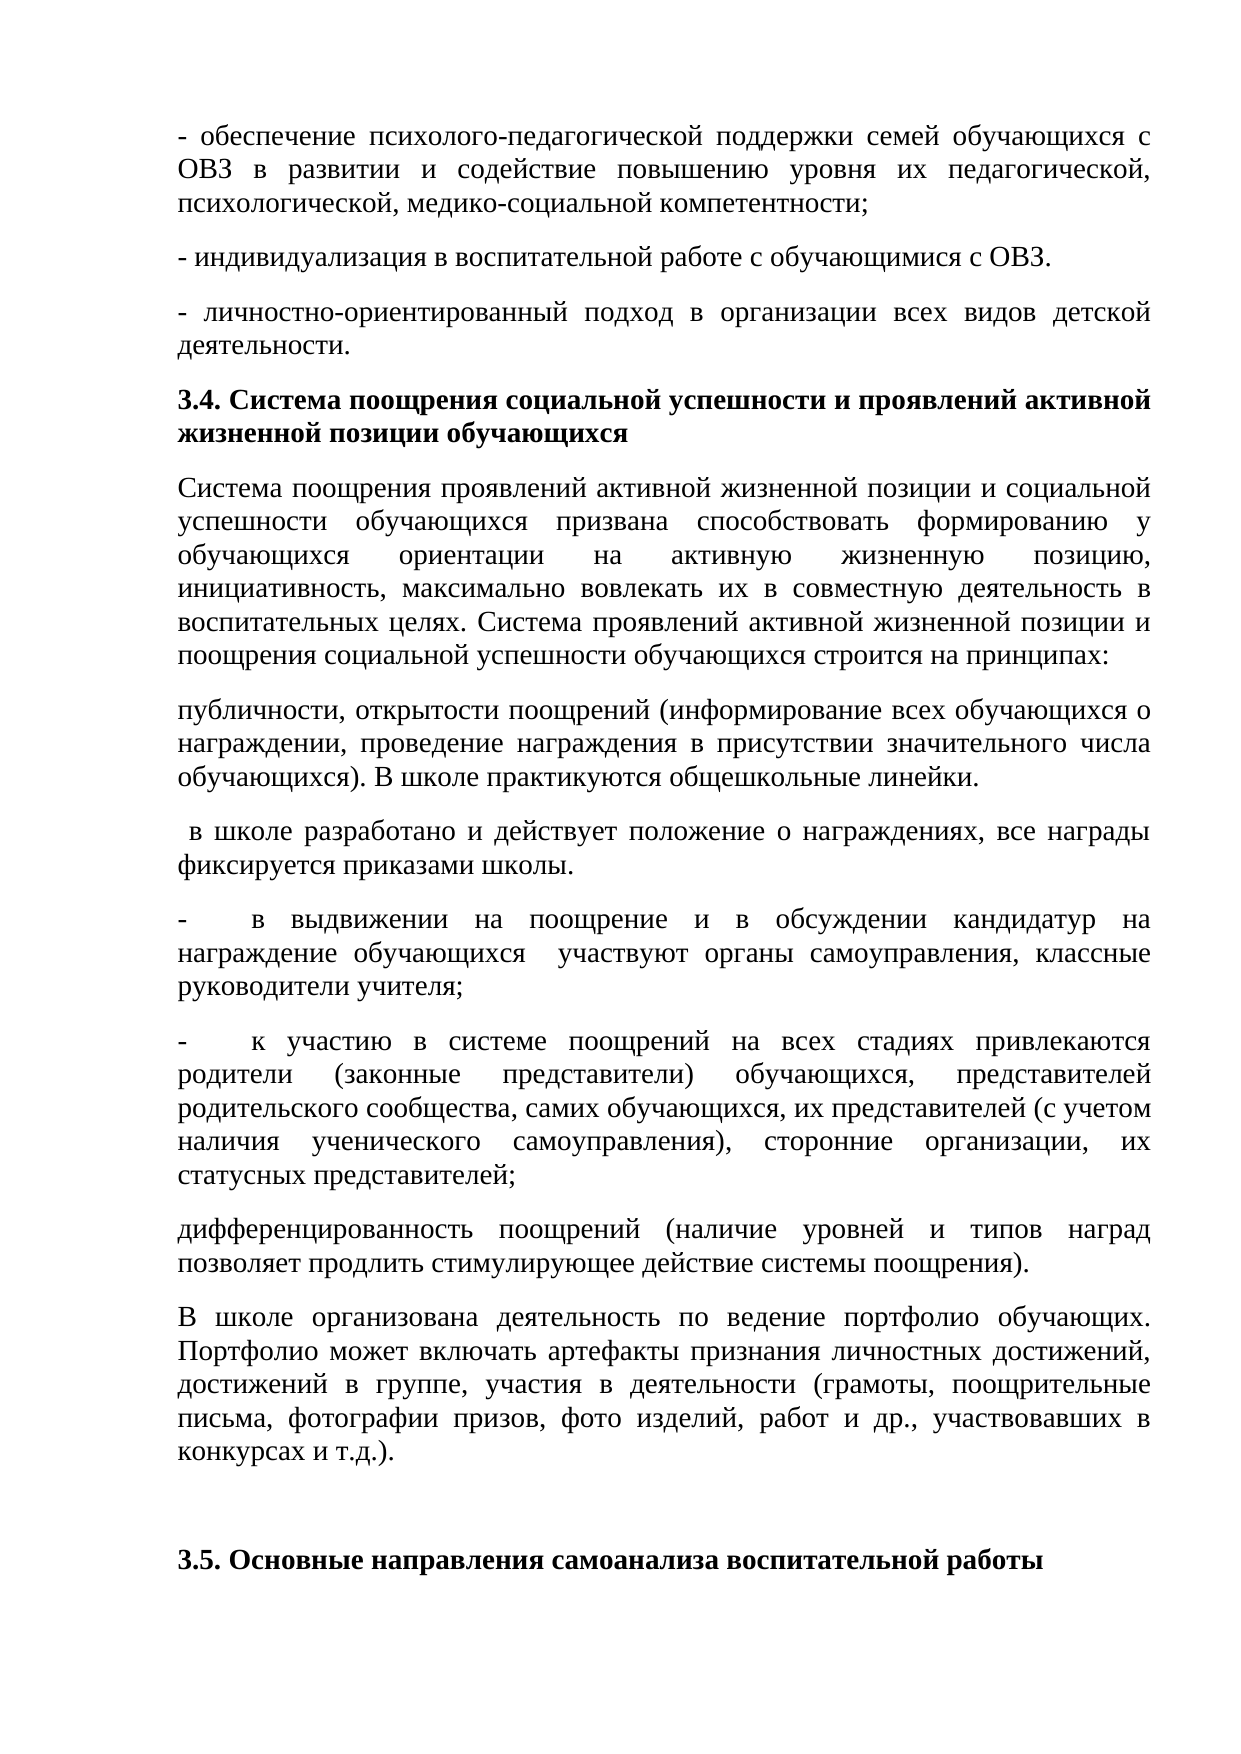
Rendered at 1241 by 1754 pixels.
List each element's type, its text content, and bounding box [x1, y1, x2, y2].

text - личностно-ориентированный подход в организации всех видов детской деятельности. [177, 294, 1152, 361]
text дифференцированность поощрений (наличие уровней и типов наград позволяет продлить стимулирующее действие системы поощрения). [177, 1211, 1152, 1278]
text - в выдвижении на поощрение и в обсуждении кандидатур на награждение обучающихся участвуют органы самоуправления, классные руководители учителя; [177, 901, 1152, 1002]
text - индивидуализация в воспитательной работе с обучающимися с ОВЗ. [177, 239, 1152, 273]
text 3.5. Основные направления самоанализа воспитательной работы [177, 1542, 1152, 1576]
text - к участию в системе поощрений на всех стадиях привлекаются родители (законные представители) обучающихся, представителей родительского сообщества, самих обучающихся, их представителей (с учетом наличия ученического самоуправления), сторонние организации, их статусных представителей; [177, 1023, 1152, 1190]
text в школе разработано и действует положение о награждениях, все награды фиксируется приказами школы. [177, 813, 1152, 880]
text публичности, открытости поощрений (информирование всех обучающихся о награждении, проведение награждения в присутствии значительного числа обучающихся). В школе практикуются общешкольные линейки. [177, 692, 1152, 792]
text Система поощрения проявлений активной жизненной позиции и социальной успешности обучающихся призвана способствовать формированию у обучающихся ориентации на активную жизненную позицию, инициативность, максимально вовлекать их в совместную деятельность в воспитательных целях. Система проявлений активной жизненной позиции и поощрения социальной успешности обучающихся строится на принципах: [177, 470, 1152, 671]
text В школе организована деятельность по ведение портфолио обучающих. Портфолио может включать артефакты признания личностных достижений, достижений в группе, участия в деятельности (грамоты, поощрительные письма, фотографии призов, фото изделий, работ и др., участвовавших в конкурсах и т.д.). [177, 1299, 1152, 1467]
text - обеспечение психолого-педагогической поддержки семей обучающихся с ОВЗ в развитии и содействие повышению уровня их педагогической, психологической, медико-социальной компетентности; [177, 118, 1152, 219]
text 3.4. Система поощрения социальной успешности и проявлений активной жизненной позиции обучающихся [177, 382, 1152, 449]
